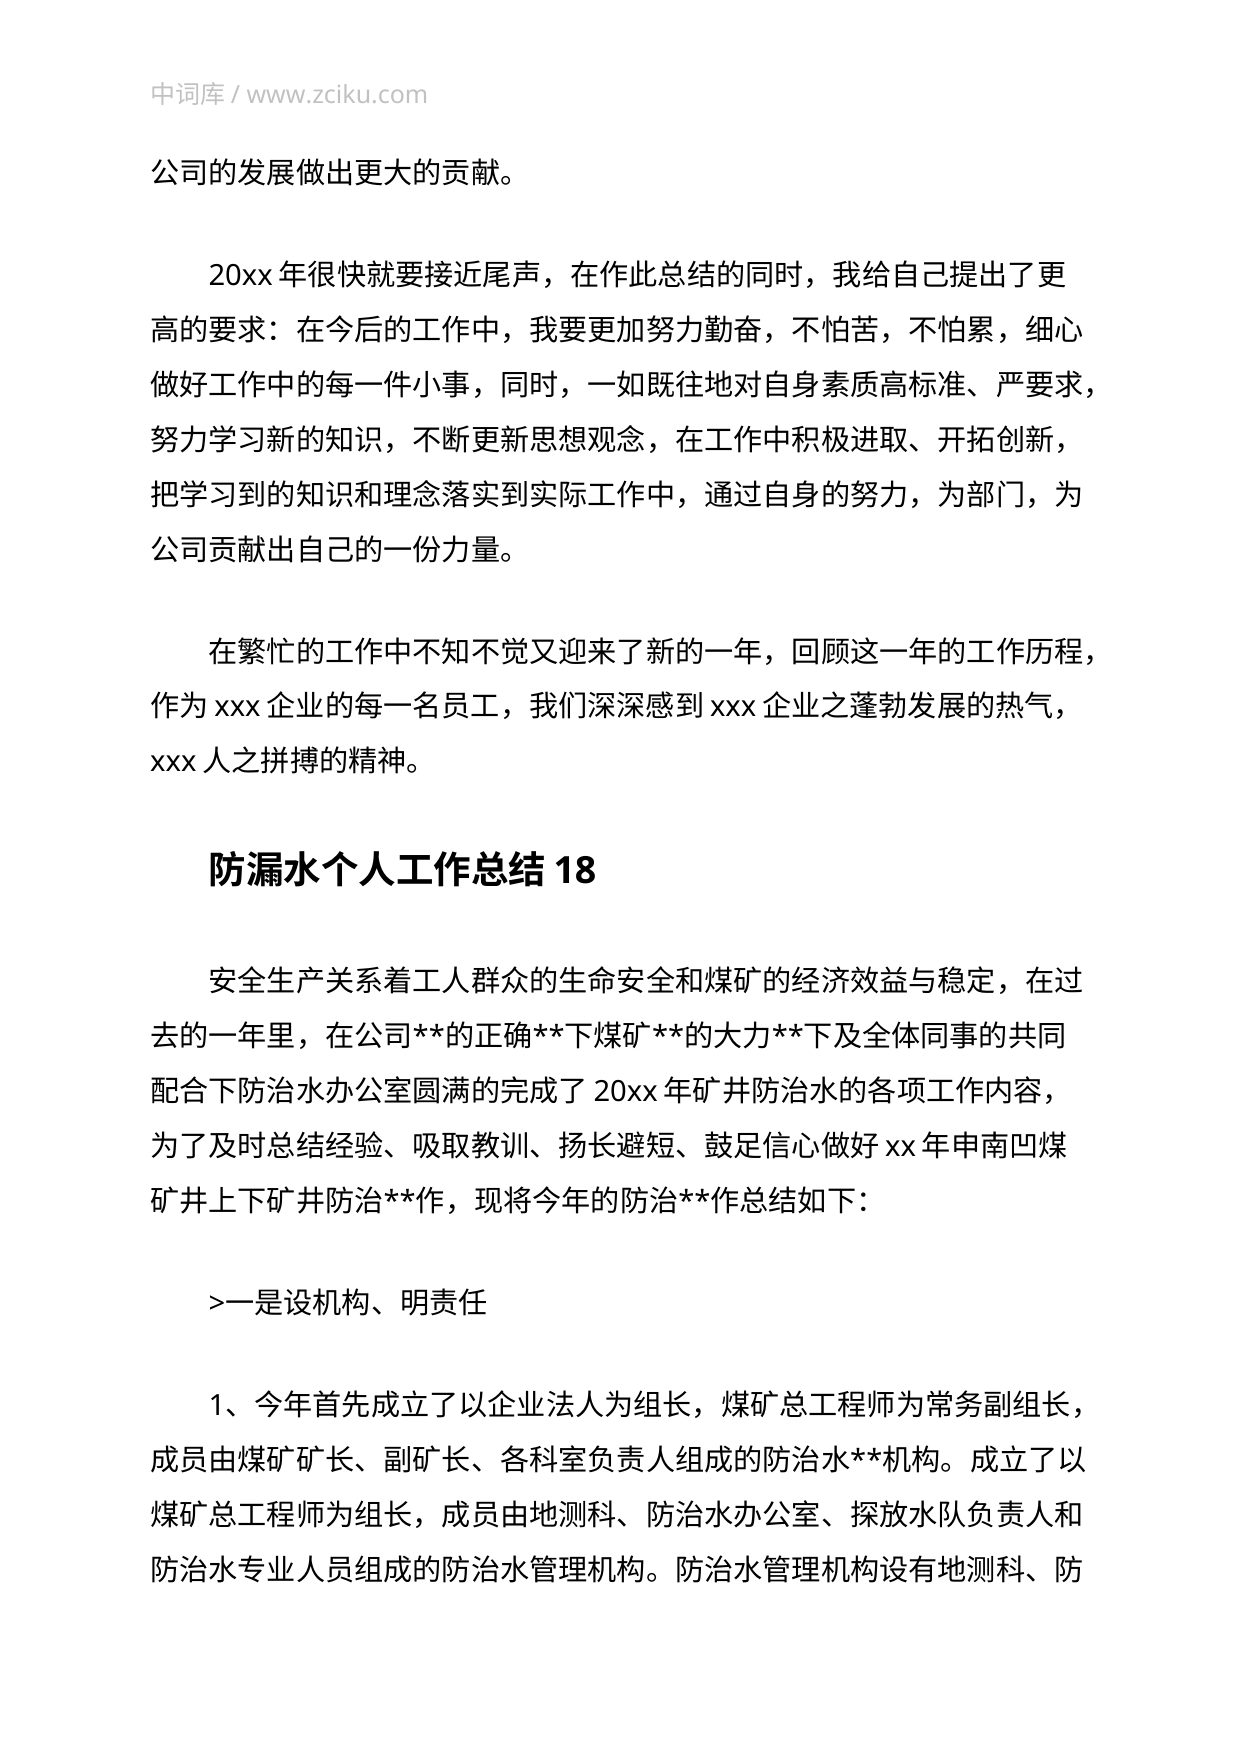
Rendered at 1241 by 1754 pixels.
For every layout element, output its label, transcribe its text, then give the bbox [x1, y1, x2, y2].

text 防漏水个人工作总结18 [150, 840, 1090, 894]
text 20xx年很快就要接近尾声，在作此总结的同时，我给自己提出了更高的要求：在今后的工作中，我要更加努力勤奋，不怕苦，不怕累，细心做好工作中的每一件小事，同时，一如既往地对自身素质高标准、严要求，努力学习新的知识，不断更新思想观念，在工作中积极进取、开拓创新，把学习到的知识和理念落实到实际工作中，通过自身的努力，为部门，为公司贡献出自己的一份力量。 [150, 252, 1090, 569]
text >一是设机构、明责任 [150, 1279, 1090, 1322]
text 安全生产关系着工人群众的生命安全和煤矿的经济效益与稳定，在过去的一年里，在公司**的正确**下煤矿**的大力**下及全体同事的共同配合下防治水办公室圆满的完成了20xx年矿井防治水的各项工作内容，为了及时总结经验、吸取教训、扬长避短、鼓足信心做好xx年申南凹煤矿井上下矿井防治**作，现将今年的防治**作总结如下： [150, 958, 1090, 1220]
text 在繁忙的工作中不知不觉又迎来了新的一年，回顾这一年的工作历程，作为xxx企业的每一名员工，我们深深感到xxx企业之蓬勃发展的热气，xxx人之拼搏的精神。 [150, 628, 1090, 780]
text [150, 1381, 1090, 1589]
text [150, 150, 1090, 192]
